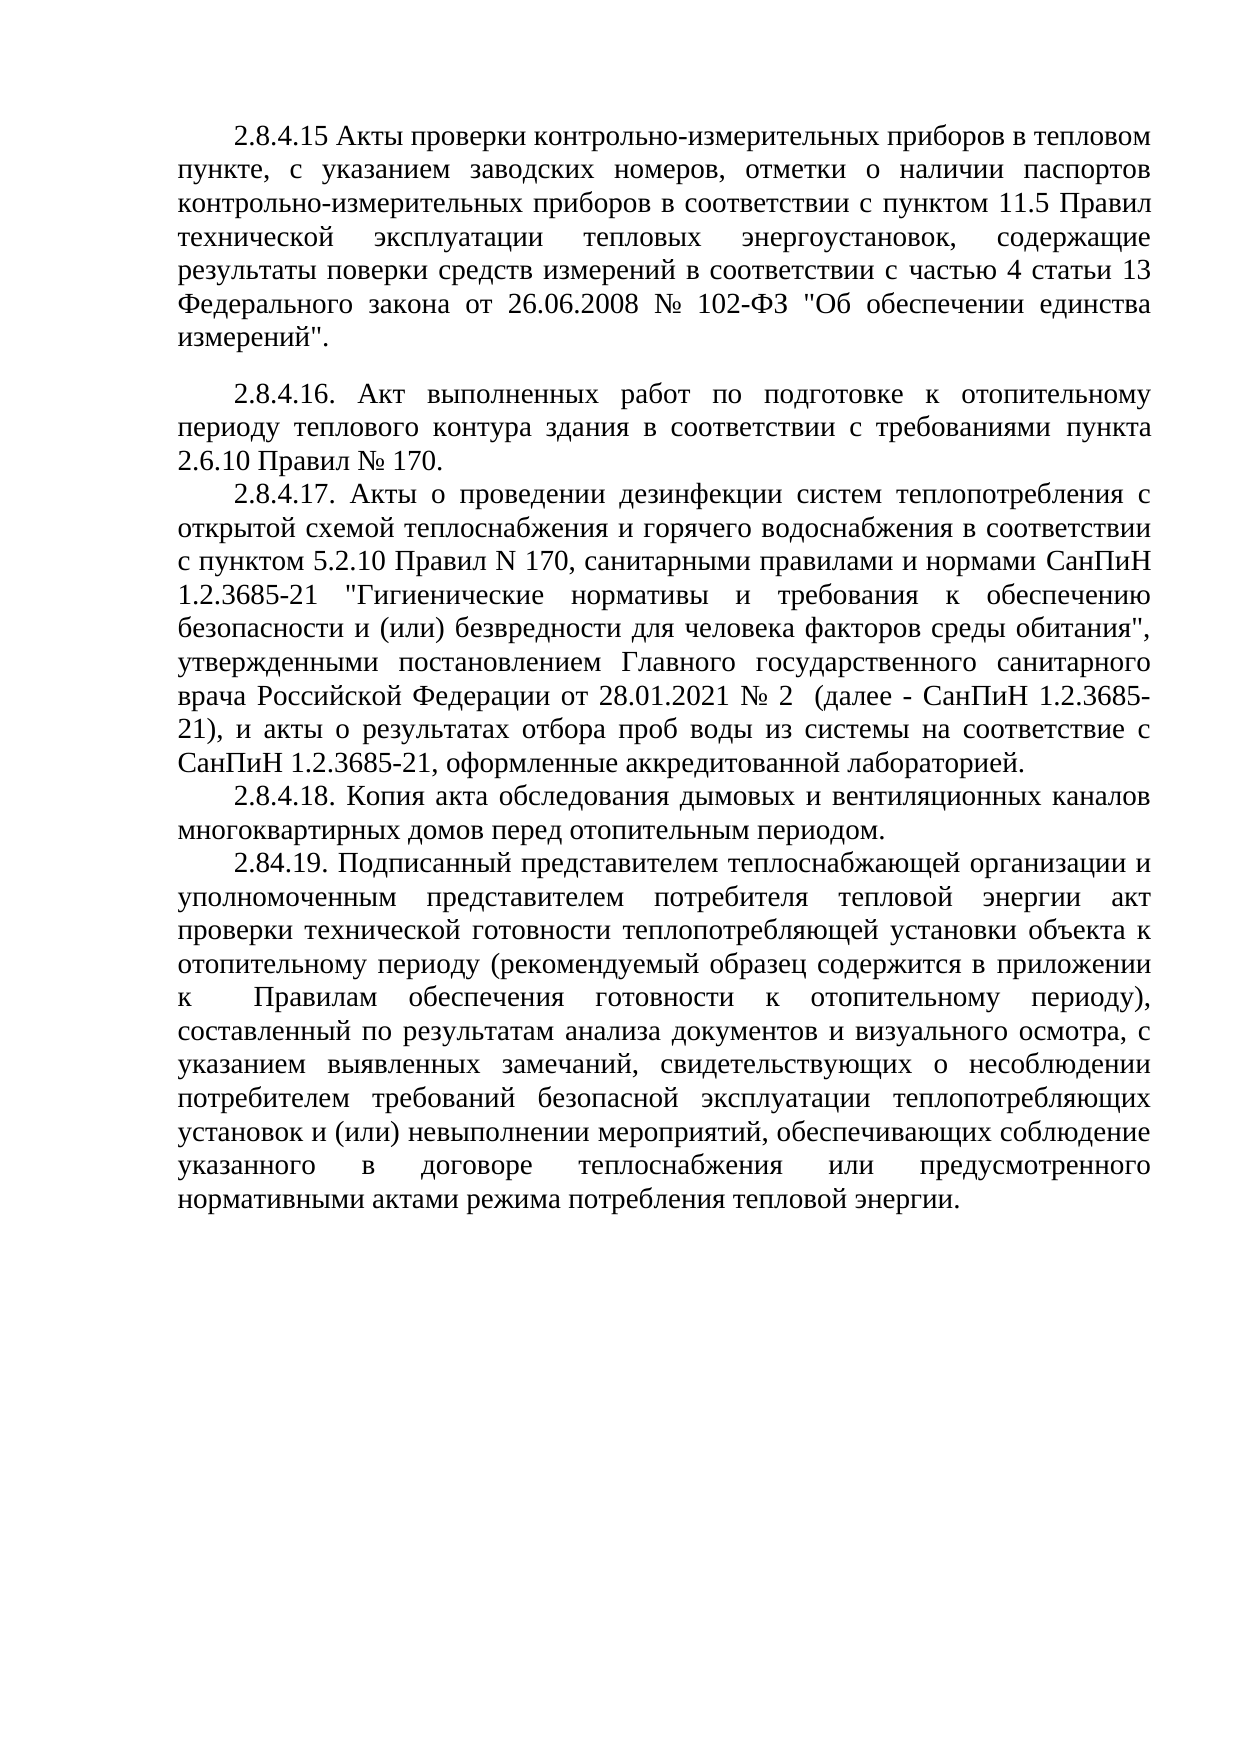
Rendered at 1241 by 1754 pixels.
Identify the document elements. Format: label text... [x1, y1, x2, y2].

text 2.8.4.15 Акты проверки контрольно-измерительных приборов в тепловом пункте, с указанием заводских номеров, отметки о наличии паспортов контрольно-измерительных приборов в соответствии с пунктом 11.5 Правил технической эксплуатации тепловых энергоустановок, содержащие результаты поверки средств измерений в соответствии с частью 4 статьи 13 Федерального закона от 26.06.2008 № 102-ФЗ "Об обеспечении единства измерений". [177, 118, 1152, 353]
text 2.8.4.16. Акт выполненных работ по подготовке к отопительному периоду теплового контура здания в соответствии с требованиями пункта 2.6.10 Правил № 170. [177, 376, 1152, 476]
text 2.8.4.18. Копия акта обследования дымовых и вентиляционных каналов многоквартирных домов перед отопительным периодом. [177, 778, 1152, 845]
text 2.8.4.17. Акты о проведении дезинфекции систем теплопотребления с открытой схемой теплоснабжения и горячего водоснабжения в соответствии с пунктом 5.2.10 Правил N 170, санитарными правилами и нормами СанПиН 1.2.3685-21 "Гигиенические нормативы и требования к обеспечению безопасности и (или) безвредности для человека факторов среды обитания", утвержденными постановлением Главного государственного санитарного врача Российской Федерации от 28.01.2021 № 2 (далее - СанПиН 1.2.3685-21), и акты о результатах отбора проб воды из системы на соответствие с СанПиН 1.2.3685-21, оформленные аккредитованной лабораторией. [177, 476, 1152, 778]
text 2.84.19. Подписанный представителем теплоснабжающей организации и уполномоченным представителем потребителя тепловой энергии акт проверки технической готовности теплопотребляющей установки объекта к отопительному периоду (рекомендуемый образец содержится в приложении к Правилам обеспечения готовности к отопительному периоду), составленный по результатам анализа документов и визуального осмотра, с указанием выявленных замечаний, свидетельствующих о несоблюдении потребителем требований безопасной эксплуатации теплопотребляющих установок и (или) невыполнении мероприятий, обеспечивающих соблюдение указанного в договоре теплоснабжения или предусмотренного нормативными актами режима потребления тепловой энергии. [177, 845, 1152, 1214]
